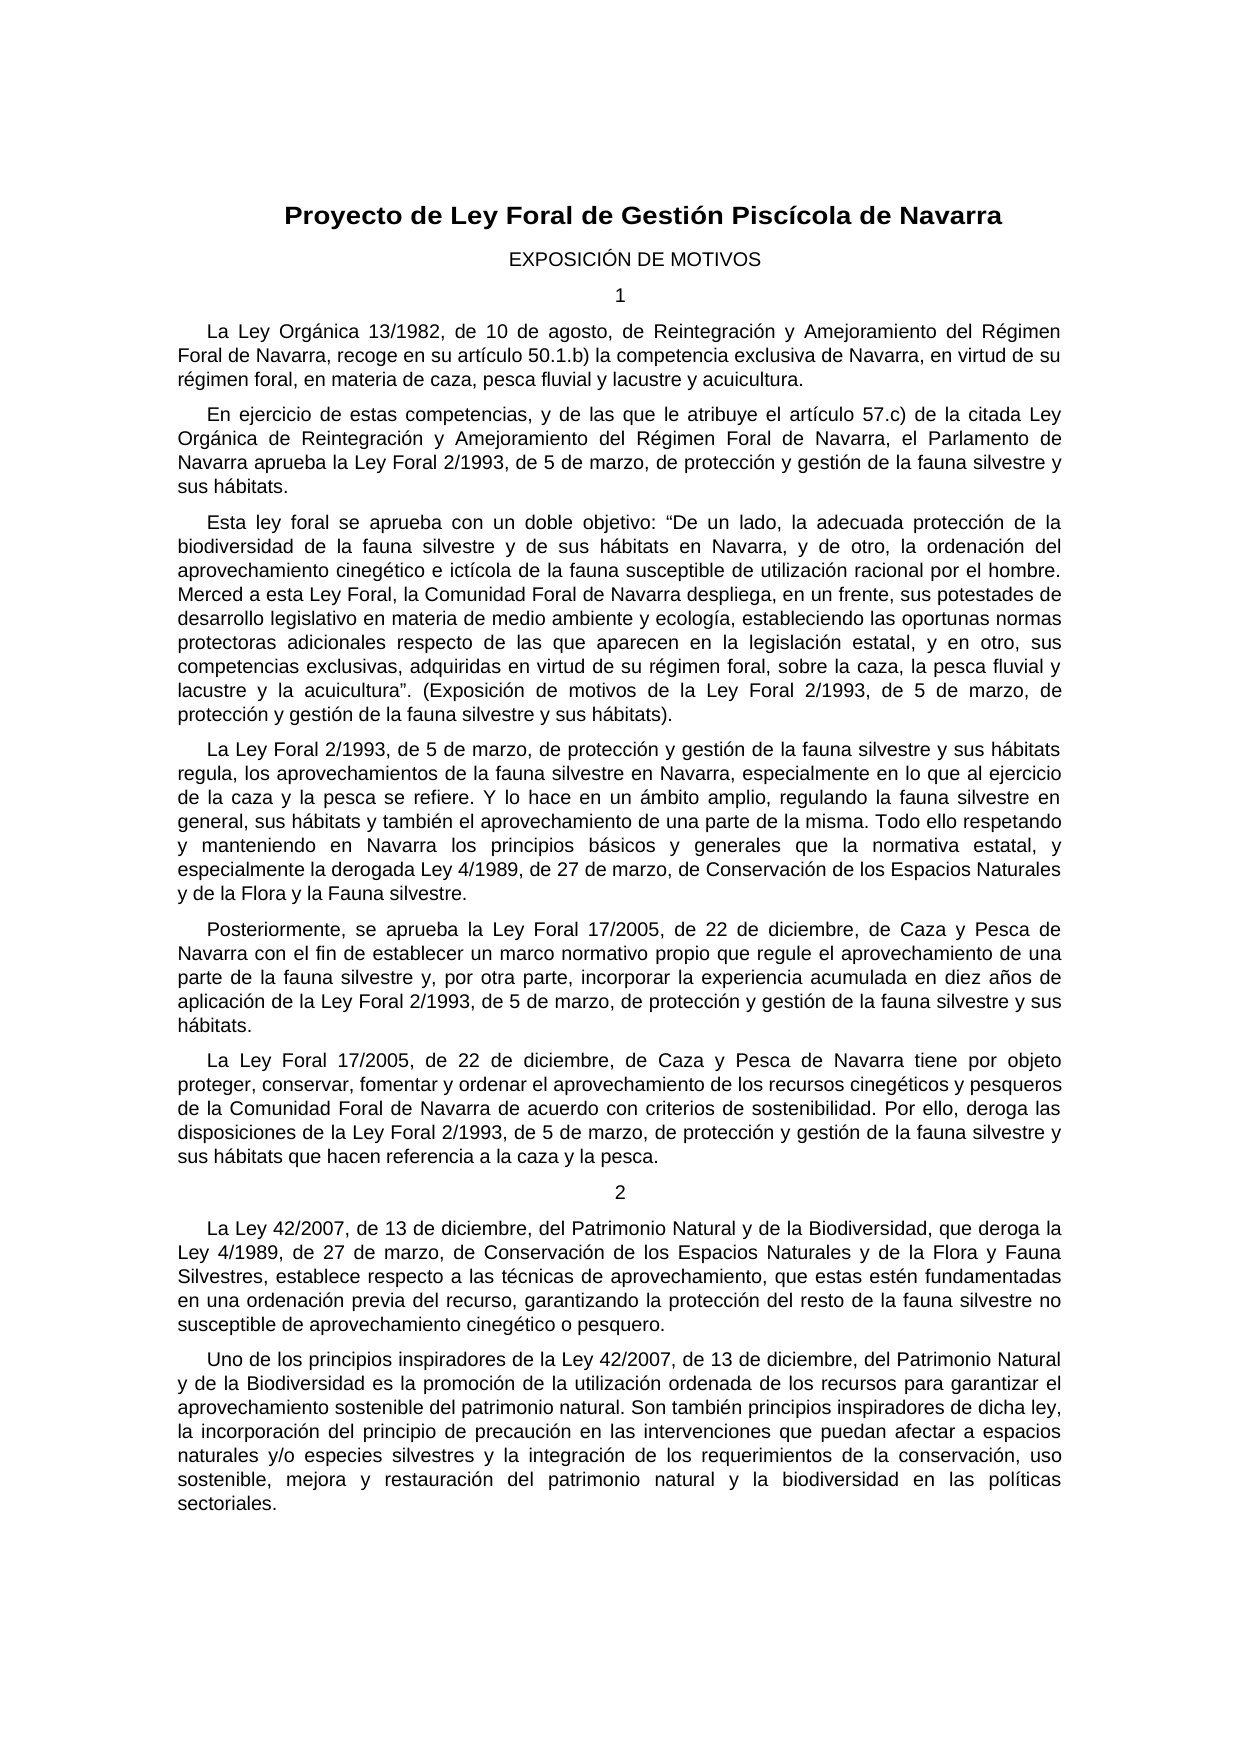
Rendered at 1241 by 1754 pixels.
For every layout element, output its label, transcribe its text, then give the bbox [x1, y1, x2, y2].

text La Ley Foral 2/1993, de 5 de marzo, de protección y gestión de la fauna silvestre y sus hábitats regula, los aprovechamientos de la fauna silvestre en Navarra, especialmente en lo que al ejercicio de la caza y la pesca se refiere. Y lo hace en un ámbito amplio, regulando la fauna silvestre en general, sus hábitats y también el aprovechamiento de una parte de la misma. Todo ello respetando y manteniendo en Navarra los principios básicos y generales que la normativa estatal, y especialmente la derogada Ley 4/1989, de 27 de marzo, de Conservación de los Espacios Naturales y de la Flora y la Fauna silvestre. [177, 738, 1063, 905]
text La Ley Orgánica 13/1982, de 10 de agosto, de Reintegración y Amejoramiento del Régimen Foral de Navarra, recoge en su artículo 50.1.b) la competencia exclusiva de Navarra, en virtud de su régimen foral, en materia de caza, pesca fluvial y lacustre y acuicultura. [177, 319, 1063, 391]
text 2 [177, 1180, 1063, 1204]
text Proyecto de Ley Foral de Gestión Piscícola de Navarra [224, 201, 1063, 230]
text La Ley 42/2007, de 13 de diciembre, del Patrimonio Natural y de la Biodiversidad, que deroga la Ley 4/1989, de 27 de marzo, de Conservación de los Espacios Naturales y de la Flora y Fauna Silvestres, establece respecto a las técnicas de aprovechamiento, que estas estén fundamentadas en una ordenación previa del recurso, garantizando la protección del resto de la fauna silvestre no susceptible de aprovechamiento cinegético o pesquero. [177, 1216, 1063, 1336]
text La Ley Foral 17/2005, de 22 de diciembre, de Caza y Pesca de Navarra tiene por objeto proteger, conservar, fomentar y ordenar el aprovechamiento de los recursos cinegéticos y pesqueros de la Comunidad Foral de Navarra de acuerdo con criterios de sostenibilidad. Por ello, deroga las disposiciones de la Ley Foral 2/1993, de 5 de marzo, de protección y gestión de la fauna silvestre y sus hábitats que hacen referencia a la caza y la pesca. [177, 1049, 1063, 1168]
text Posteriormente, se aprueba la Ley Foral 17/2005, de 22 de diciembre, de Caza y Pesca de Navarra con el fin de establecer un marco normativo propio que regule el aprovechamiento de una parte de la fauna silvestre y, por otra parte, incorporar la experiencia acumulada en diez años de aplicación de la Ley Foral 2/1993, de 5 de marzo, de protección y gestión de la fauna silvestre y sus hábitats. [177, 917, 1063, 1037]
text EXPOSICIÓN DE MOTIVOS [177, 247, 1063, 271]
text Uno de los principios inspiradores de la Ley 42/2007, de 13 de diciembre, del Patrimonio Natural y de la Biodiversidad es la promoción de la utilización ordenada de los recursos para garantizar el aprovechamiento sostenible del patrimonio natural. Son también principios inspiradores de dicha ley, la incorporación del principio de precaución en las intervenciones que puedan afectar a espacios naturales y/o especies silvestres y la integración de los requerimientos de la conservación, uso sostenible, mejora y restauración del patrimonio natural y la biodiversidad en las políticas sectoriales. [177, 1347, 1063, 1515]
text 1 [177, 283, 1063, 307]
text En ejercicio de estas competencias, y de las que le atribuye el artículo 57.c) de la citada Ley Orgánica de Reintegración y Amejoramiento del Régimen Foral de Navarra, el Parlamento de Navarra aprueba la Ley Foral 2/1993, de 5 de marzo, de protección y gestión de la fauna silvestre y sus hábitats. [177, 403, 1063, 498]
text Esta ley foral se aprueba con un doble objetivo: “De un lado, la adecuada protección de la biodiversidad de la fauna silvestre y de sus hábitats en Navarra, y de otro, la ordenación del aprovechamiento cinegético e ictícola de la fauna susceptible de utilización racional por el hombre. Merced a esta Ley Foral, la Comunidad Foral de Navarra despliega, en un frente, sus potestades de desarrollo legislativo en materia de medio ambiente y ecología, estableciendo las oportunas normas protectoras adicionales respecto de las que aparecen en la legislación estatal, y en otro, sus competencias exclusivas, adquiridas en virtud de su régimen foral, sobre la caza, la pesca fluvial y lacustre y la acuicultura”. (Exposición de motivos de la Ley Foral 2/1993, de 5 de marzo, de protección y gestión de la fauna silvestre y sus hábitats). [177, 510, 1063, 726]
